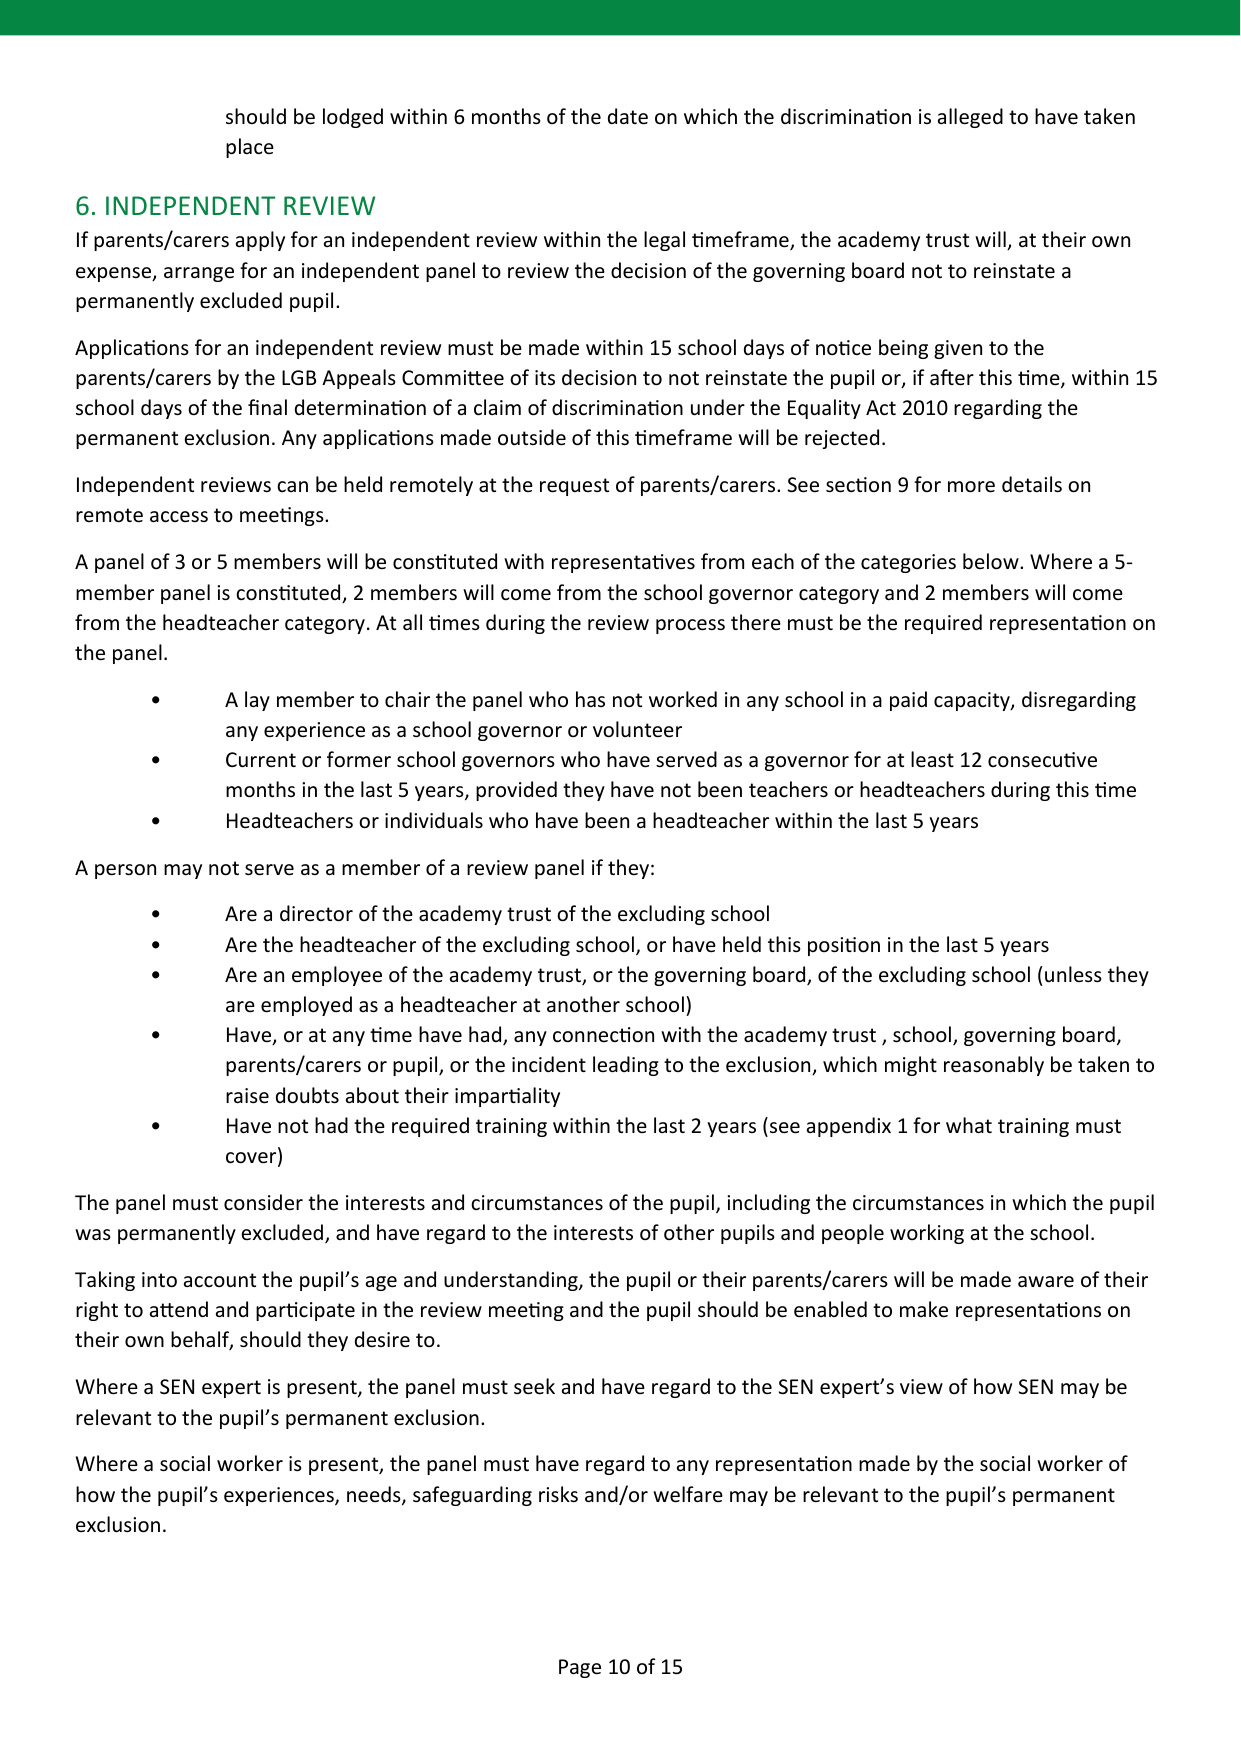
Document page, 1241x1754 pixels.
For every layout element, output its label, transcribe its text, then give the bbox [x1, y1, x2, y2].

list Headteachers or individuals who have been a headteacher within the last 5 years [150, 806, 1165, 834]
text Independent reviews can be held remotely at the request of parents/carers. See section 9 for more details on remote access to meetings. [75, 470, 1165, 529]
list Have not had the required training within the last 2 years (see appendix 1 for what training must cover) [150, 1111, 1165, 1169]
list Are a director of the academy trust of the excluding school [150, 899, 1165, 928]
text Taking into account the pupil’s age and understanding, the pupil or their parents/carers will be made aware of their right to attend and participate in the review meeting and the pupil should be enabled to make representations on their own behalf, should they desire to. [75, 1265, 1165, 1354]
text A person may not serve as a member of a review panel if they: [75, 853, 1165, 881]
text Applications for an independent review must be made within 15 school days of notice being given to the parents/carers by the LGB Appeals Committee of its decision to not reinstate the pupil or, if after this time, within 15 school days of the final determination of a claim of discrimination under the Equality Act 2010 regarding the permanent exclusion. Any applications made outside of this timeframe will be rejected. [75, 333, 1165, 452]
subtitle INDEPENDENT REVIEW [75, 187, 1165, 223]
list Are an employee of the academy trust, or the governing board, of the excluding school (unless they are employed as a headteacher at another school) [150, 960, 1165, 1018]
text Where a social worker is present, the panel must have regard to any representation made by the social worker of how the pupil’s experiences, needs, safeguarding risks and/or welfare may be relevant to the pupil’s permanent exclusion. [75, 1449, 1165, 1538]
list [150, 102, 1165, 160]
list Are the headteacher of the excluding school, or have held this position in the last 5 years [150, 930, 1165, 958]
text If parents/carers apply for an independent review within the legal timeframe, the academy trust will, at their own expense, arrange for an independent panel to review the decision of the governing board not to reinstate a permanently excluded pupil. [75, 226, 1165, 314]
list Current or former school governors who have served as a governor for at least 12 consecutive months in the last 5 years, provided they have not been teachers or headteachers during this time [150, 745, 1165, 804]
text Where a SEN expert is present, the panel must seek and have regard to the SEN expert’s view of how SEN may be relevant to the pupil’s permanent exclusion. [75, 1372, 1165, 1431]
list Have, or at any time have had, any connection with the academy trust , school, governing board, parents/carers or pupil, or the incident leading to the exclusion, which might reasonably be taken to raise doubts about their impartiality [150, 1020, 1165, 1109]
text The panel must consider the interests and circumstances of the pupil, including the circumstances in which the pupil was permanently excluded, and have regard to the interests of other pupils and people working at the school. [75, 1188, 1165, 1246]
list A lay member to chair the panel who has not worked in any school in a paid capacity, disregarding any experience as a school governor or volunteer [150, 685, 1165, 743]
text A panel of 3 or 5 members will be constituted with representatives from each of the categories below. Where a 5-member panel is constituted, 2 members will come from the school governor category and 2 members will come from the headteacher category. At all times during the review process there must be the required representation on the panel. [75, 547, 1165, 666]
